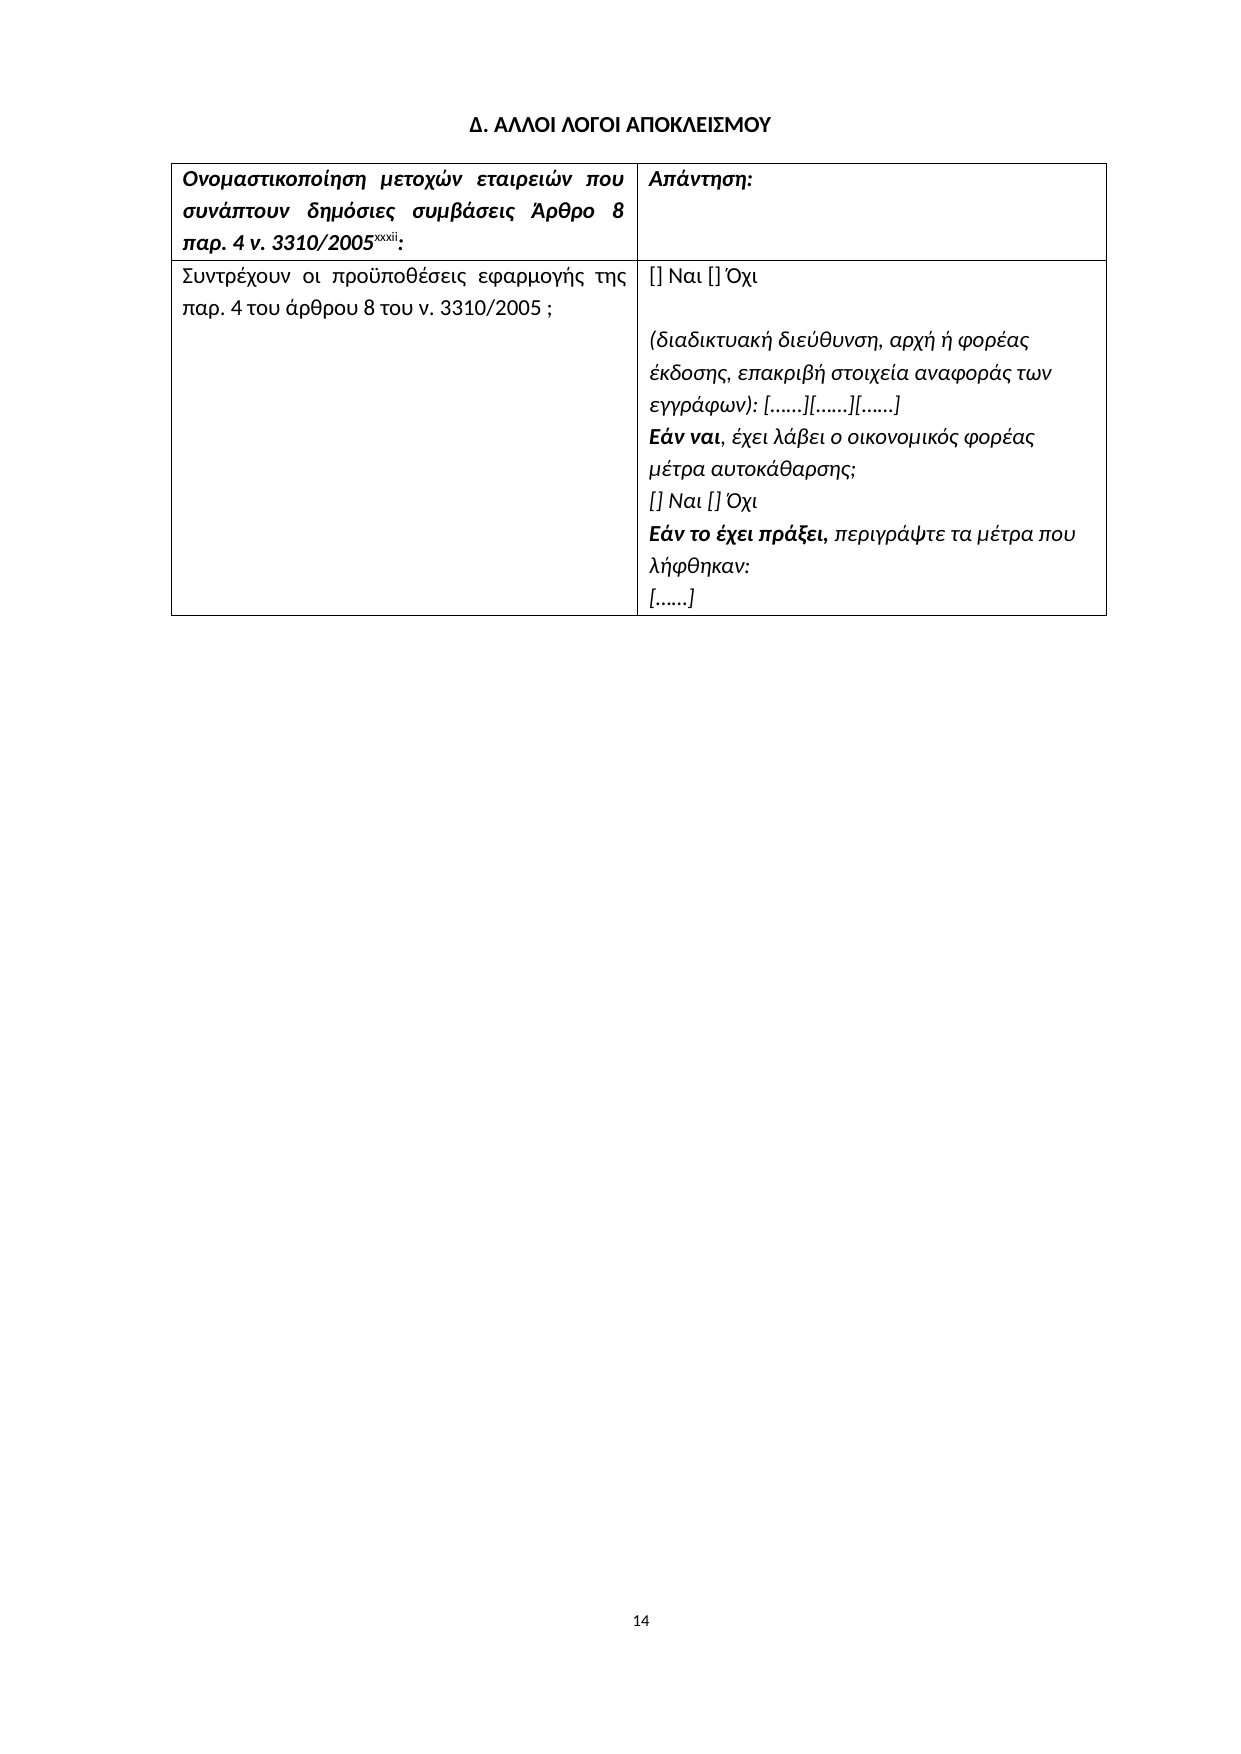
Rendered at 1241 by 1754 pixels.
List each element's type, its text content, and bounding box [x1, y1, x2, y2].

table_header Ονομαστικοποίηση μετοχών εταιρειών που συνάπτουν δημόσιες συμβάσεις Άρθρο 8 παρ. 4 ν. 3310/2005: [172, 164, 637, 260]
text Δ. ΑΛΛΟΙ ΛΟΓΟΙ ΑΠΟΚΛΕΙΣΜΟΥ [159, 110, 1081, 138]
table_cell Συντρέχουν οι προϋποθέσεις εφαρμογής της παρ. 4 του άρθρου 8 του ν. 3310/2005 ; [172, 261, 637, 615]
table_cell [] Ναι [] Όχι (διαδικτυακή διεύθυνση, αρχή ή φορέας έκδοσης, επακριβή στοιχεία αναφοράς των εγγράφων): [……][……][……] Εάν ναι, έχει λάβει ο οικονομικός φορέας μέτρα αυτοκάθαρσης; [] Ναι [] Όχι Εάν το έχει πράξει, περιγράψτε τα μέτρα που λήφθηκαν: [……] [638, 261, 1106, 615]
table_header Απάντηση: [638, 164, 1106, 260]
